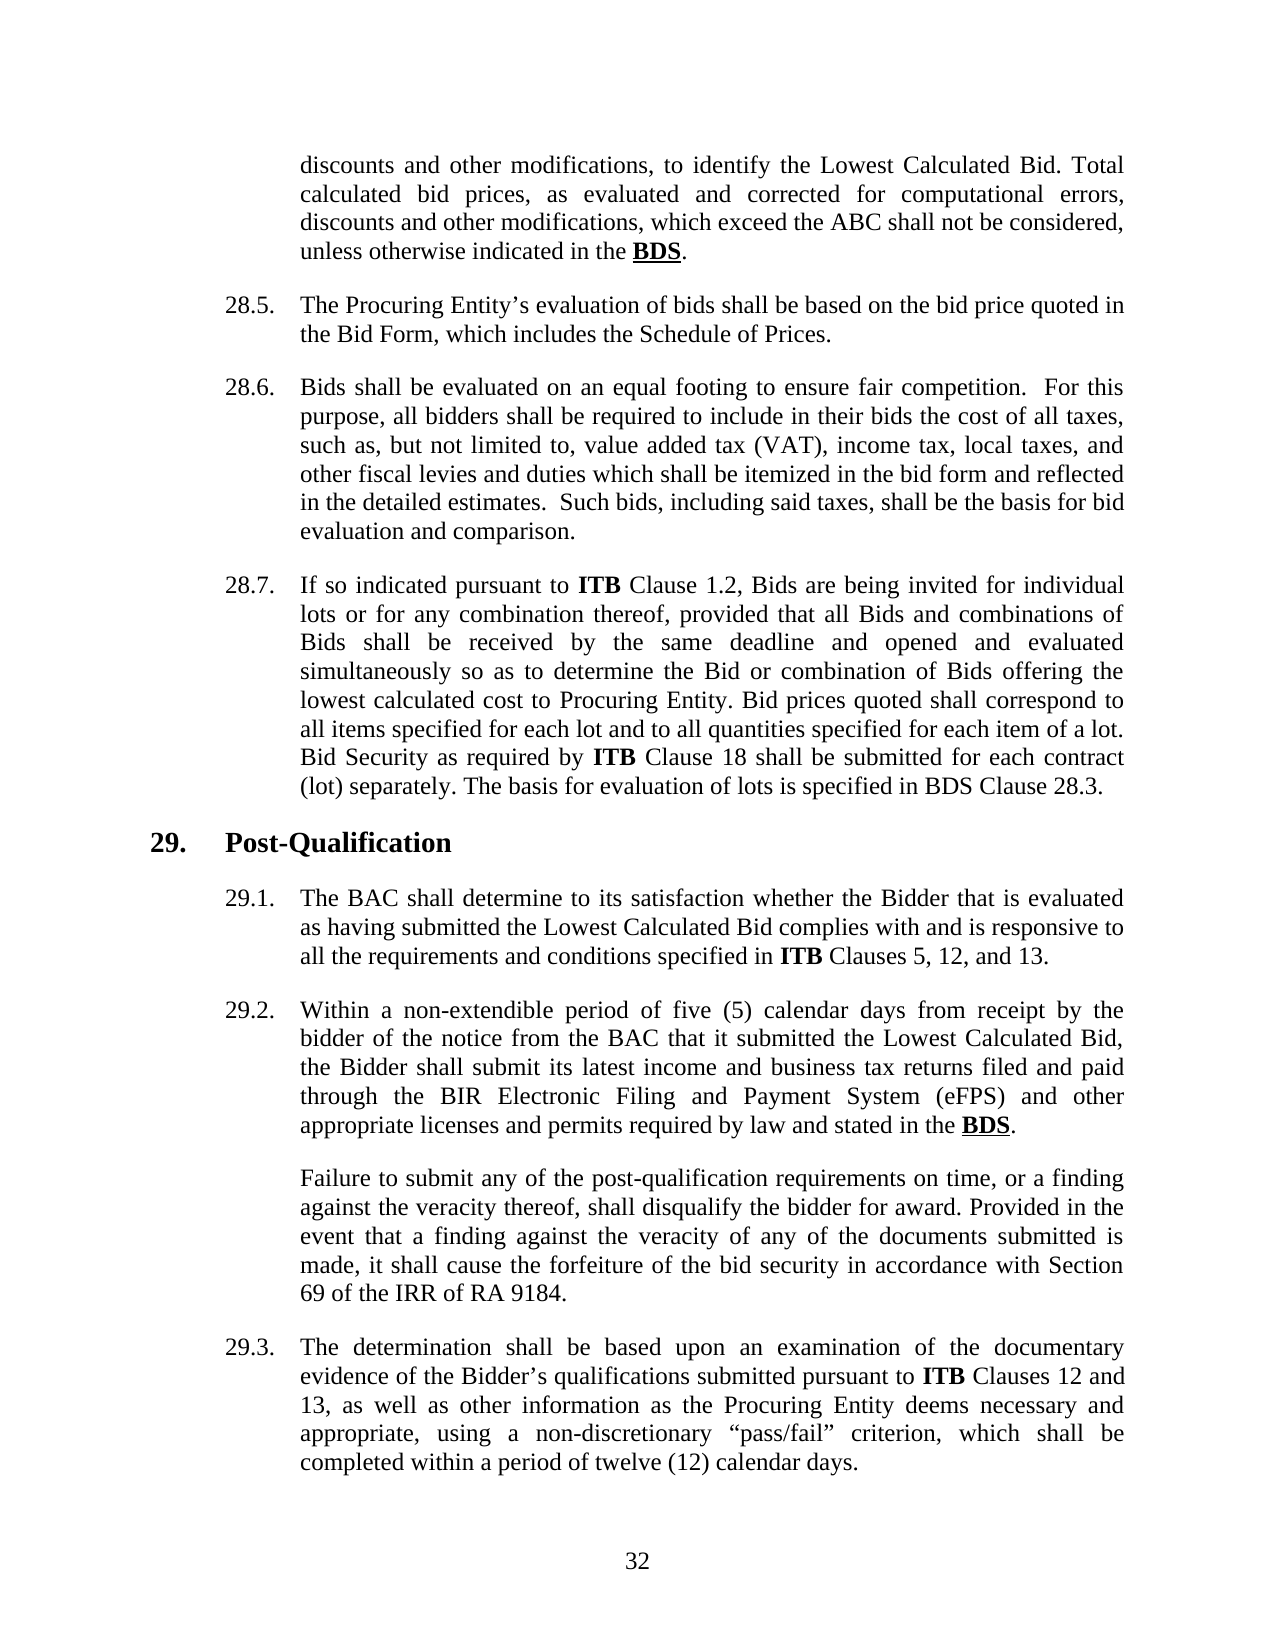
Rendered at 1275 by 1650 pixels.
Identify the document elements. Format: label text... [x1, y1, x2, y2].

text The determination shall be based upon an examination of the documentary evidence of the Bidder’s qualifications submitted pursuant to ITB Clauses 12 and 13, as well as other information as the Procuring Entity deems necessary and appropriate, using a non-discretionary “pass/fail” criterion, which shall be completed within a period of twelve (12) calendar days. [225, 1332, 1125, 1476]
text If so indicated pursuant to ITB Clause 1.2, Bids are being invited for individual lots or for any combination thereof, provided that all Bids and combinations of Bids shall be received by the same deadline and opened and evaluated simultaneously so as to determine the Bid or combination of Bids offering the lowest calculated cost to Procuring Entity. Bid prices quoted shall correspond to all items specified for each lot and to all quantities specified for each item of a lot. Bid Security as required by ITB Clause 18 shall be submitted for each contract (lot) separately. The basis for evaluation of lots is specified in BDS Clause 28.3. [225, 570, 1125, 800]
text The Procuring Entity’s evaluation of bids shall be based on the bid price quoted in the Bid Form, which includes the Schedule of Prices. [225, 290, 1125, 347]
text Within a non-extendible period of five (5) calendar days from receipt by the bidder of the notice from the BAC that it submitted the Lowest Calculated Bid, the Bidder shall submit its latest income and business tax returns filed and paid through the BIR Electronic Filing and Payment System (eFPS) and other appropriate licenses and permits required by law and stated in the BDS. [225, 995, 1125, 1138]
list Failure to submit any of the post-qualification requirements on time, or a finding against the veracity thereof, shall disqualify the bidder for award. Provided in the event that a finding against the veracity of any of the documents submitted is made, it shall cause the forfeiture of the bid security in accordance with Section 69 of the IRR of RA 9184. [300, 1163, 1125, 1307]
text Bids shall be evaluated on an equal footing to ensure fair competition. For this purpose, all bidders shall be required to include in their bids the cost of all taxes, such as, but not limited to, value added tax (VAT), income tax, local taxes, and other fiscal levies and duties which shall be itemized in the bid form and reflected in the detailed estimates. Such bids, including said taxes, shall be the basis for bid evaluation and comparison. [225, 372, 1125, 545]
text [225, 150, 1125, 265]
text The BAC shall determine to its satisfaction whether the Bidder that is evaluated as having submitted the Lowest Calculated Bid complies with and is responsive to all the requirements and conditions specified in ITB Clauses 5, 12, and 13. [225, 883, 1125, 970]
subtitle Post-Qualification [150, 825, 1125, 858]
